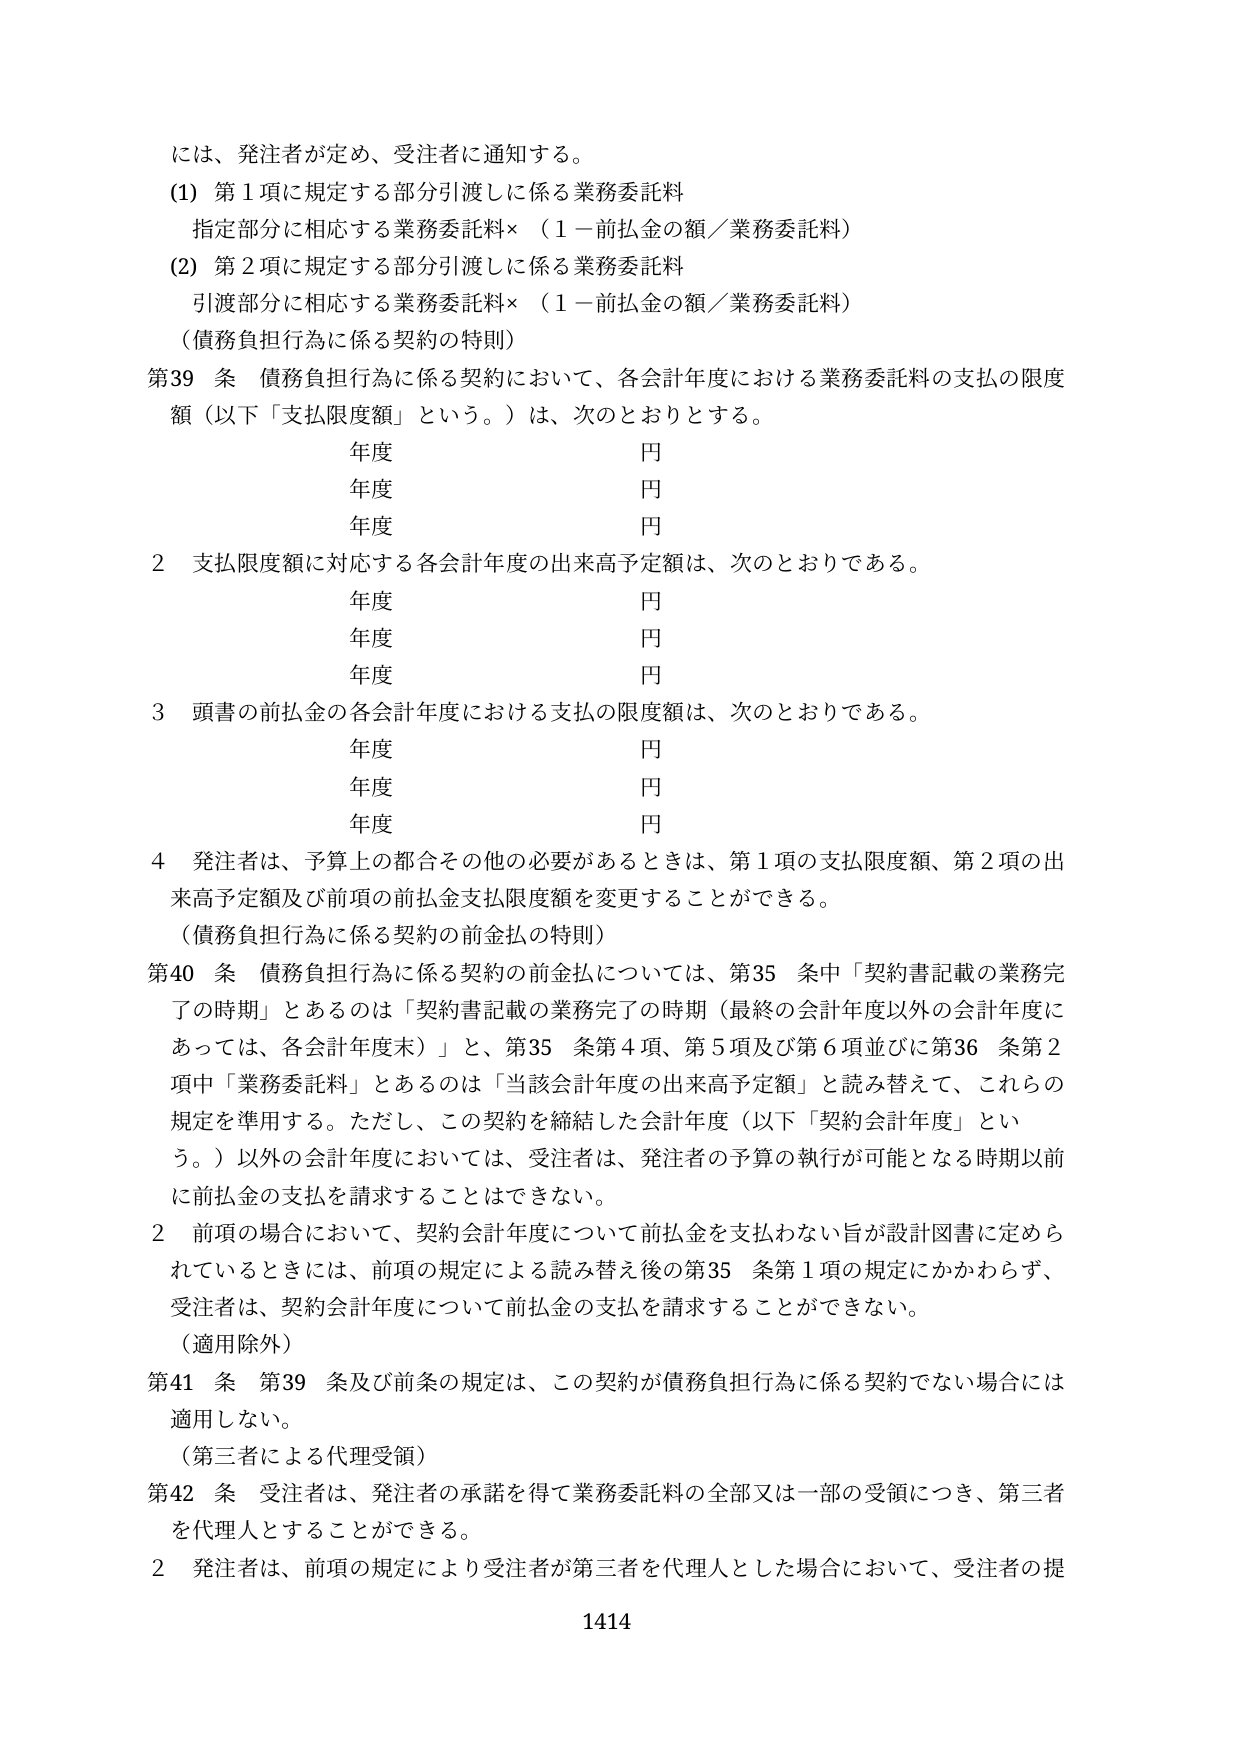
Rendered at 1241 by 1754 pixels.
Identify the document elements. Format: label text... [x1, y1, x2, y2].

text 第42条 受注者は、発注者の承諾を得て業務委託料の全部又は一部の受領につき、第三者を代理人とすることができる。 [147, 1473, 1066, 1548]
text ２ 支払限度額に対応する各会計年度の出来高予定額は、次のとおりである。 [147, 544, 1043, 581]
text 年度 円 [147, 767, 1043, 804]
text 指定部分に相応する業務委託料×（１－前払金の額／業務委託料） [147, 209, 1066, 246]
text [147, 135, 1066, 172]
text (1) 第１項に規定する部分引渡しに係る業務委託料 [147, 172, 1066, 209]
text （債務負担行為に係る契約の特則） [147, 321, 1066, 358]
text ２ 前項の場合において、契約会計年度について前払金を支払わない旨が設計図書に定められているときには、前項の規定による読み替え後の第35条第１項の規定にかかわらず、受注者は、契約会計年度について前払金の支払を請求することができない。 [147, 1213, 1066, 1325]
text 第41条 第39条及び前条の規定は、この契約が債務負担行為に係る契約でない場合には適用しない。 [147, 1362, 1066, 1436]
text ３ 頭書の前払金の各会計年度における支払の限度額は、次のとおりである。 [147, 693, 1043, 730]
text ４ 発注者は、予算上の都合その他の必要があるときは、第１項の支払限度額、第２項の出来高予定額及び前項の前払金支払限度額を変更することができる。 [147, 841, 1066, 916]
text (2) 第２項に規定する部分引渡しに係る業務委託料 [147, 246, 1066, 283]
text 年度 円 [147, 581, 1043, 618]
text 第40条 債務負担行為に係る契約の前金払については、第35条中「契約書記載の業務完了の時期」とあるのは「契約書記載の業務完了の時期（最終の会計年度以外の会計年度にあっては、各会計年度末）」と、第35条第４項、第５項及び第６項並びに第36条第２項中「業務委託料」とあるのは「当該会計年度の出来高予定額」と読み替えて、これらの規定を準用する。ただし、この契約を締結した会計年度（以下「契約会計年度」という。）以外の会計年度においては、受注者は、発注者の予算の執行が可能となる時期以前に前払金の支払を請求することはできない。 [147, 953, 1066, 1213]
text 年度 円 [147, 469, 1043, 507]
text （債務負担行為に係る契約の前金払の特則） [147, 916, 1043, 953]
text （第三者による代理受領） [147, 1436, 1066, 1473]
text 年度 円 [147, 618, 1043, 655]
text 年度 円 [147, 507, 1043, 544]
text 第39条 債務負担行為に係る契約において、各会計年度における業務委託料の支払の限度額（以下「支払限度額」という。）は、次のとおりとする。 [147, 358, 1066, 432]
text 引渡部分に相応する業務委託料×（１－前払金の額／業務委託料） [147, 283, 1066, 321]
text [147, 1548, 1066, 1585]
text 年度 円 [147, 730, 1043, 767]
text 年度 円 [147, 655, 1043, 693]
text （適用除外） [147, 1325, 1066, 1362]
text 年度 円 [147, 432, 1043, 469]
text 年度 円 [147, 804, 1043, 841]
